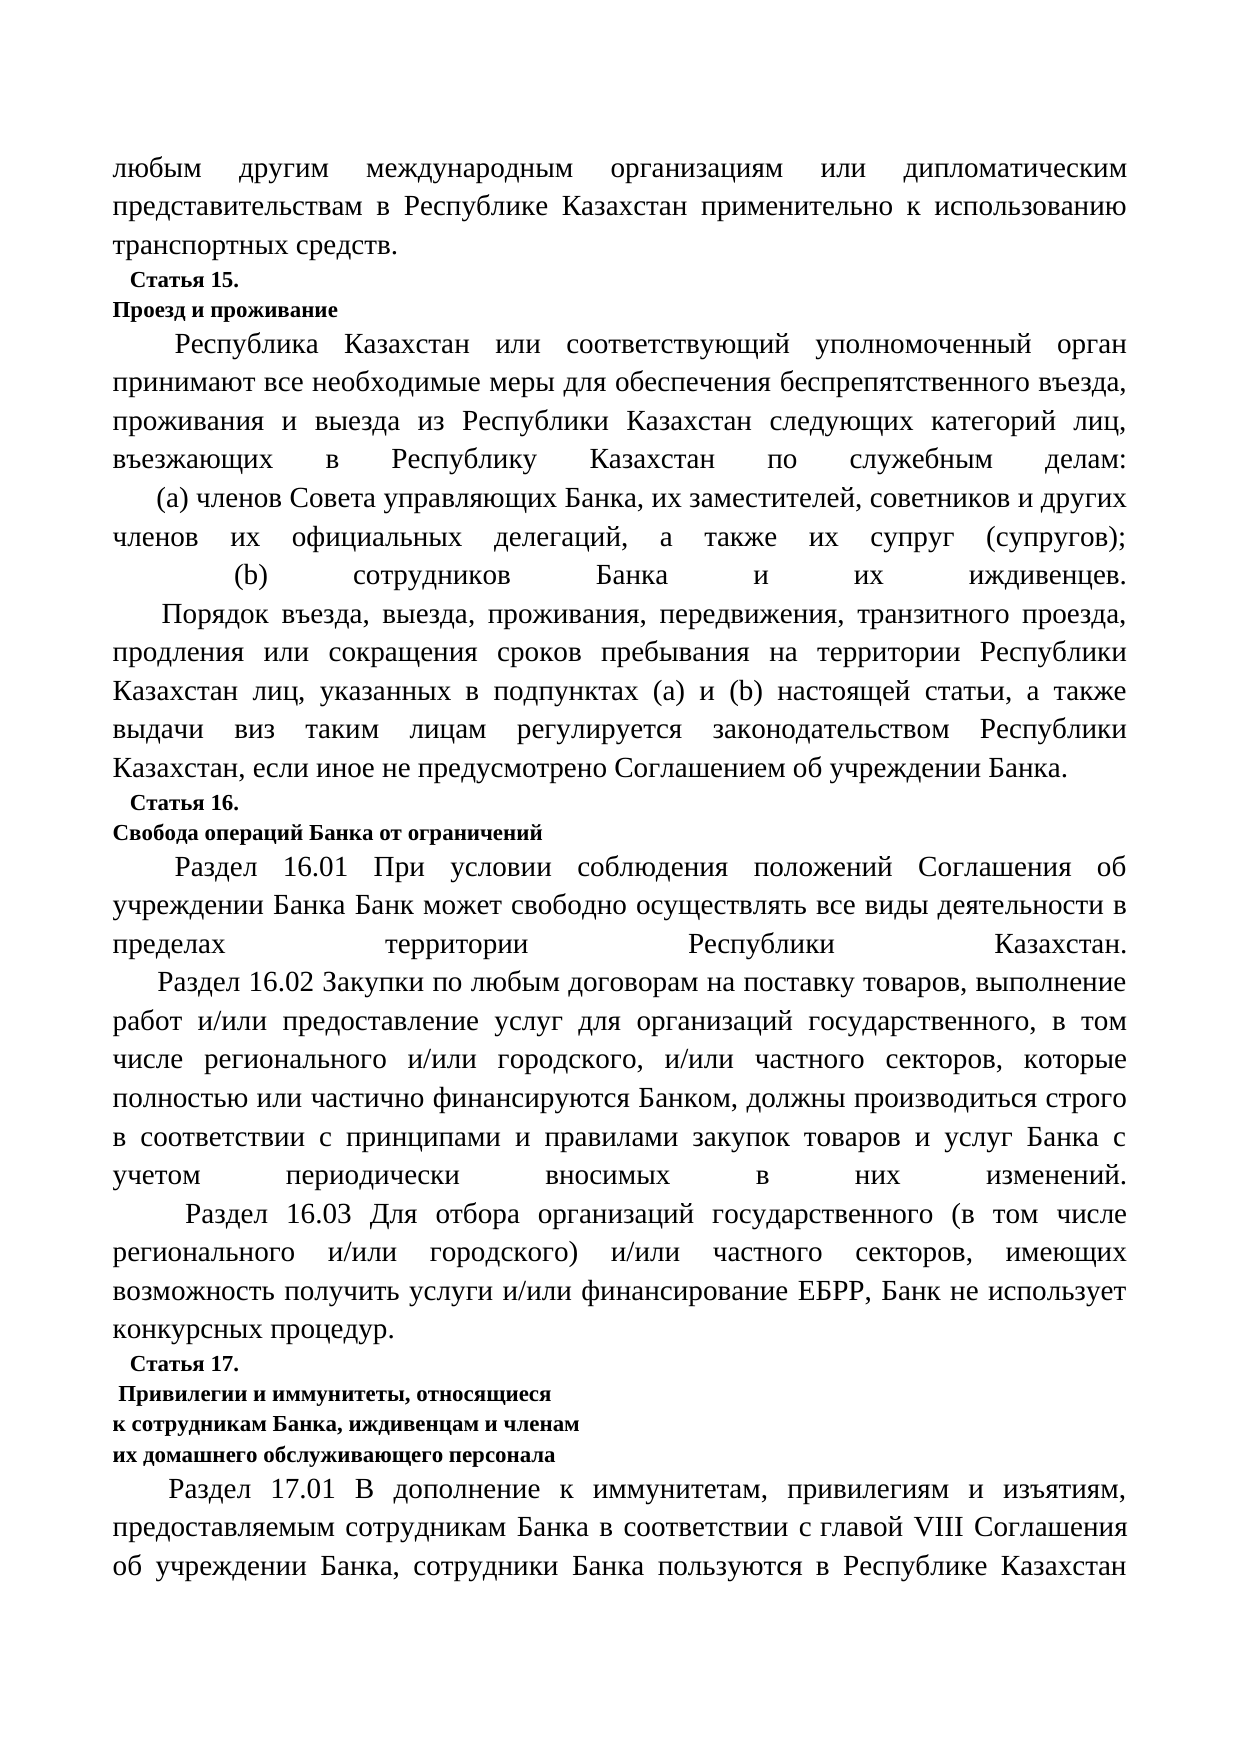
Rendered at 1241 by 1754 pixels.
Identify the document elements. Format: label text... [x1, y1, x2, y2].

text Республика Казахстан или соответствующий уполномоченный орган принимают все необходимые меры для обеспечения беспрепятственного въезда, проживания и выезда из Республики Казахстан следующих категорий лиц, въезжающих в Республику Казахстан по служебным делам: (а) членов Совета управляющих Банка, их заместителей, советников и других членов их официальных делегаций, а также их супруг (супругов); (b) сотрудников Банка и их иждивенцев. Порядок въезда, выезда, проживания, передвижения, транзитного проезда, продления или сокращения сроков пребывания на территории Республики Казахстан лиц, указанных в подпунктах (а) и (b) настоящей статьи, а также выдачи виз таким лицам регулируется законодательством Республики Казахстан, если иное не предусмотрено Соглашением об учреждении Банка. [112, 326, 1128, 783]
text Раздел 16.01 При условии соблюдения положений Соглашения об учреждении Банка Банк может свободно осуществлять все виды деятельности в пределах территории Республики Казахстан. Раздел 16.02 Закупки по любым договорам на поставку товаров, выполнение работ и/или предоставление услуг для организаций государственного, в том числе регионального и/или городского, и/или частного секторов, которые полностью или частично финансируются Банком, должны производиться строго в соответствии с принципами и правилами закупок товаров и услуг Банка с учетом периодически вносимых в них изменений. Раздел 16.03 Для отбора организаций государственного (в том числе регионального и/или городского) и/или частного секторов, имеющих возможность получить услуги и/или финансирование ЕБРР, Банк не использует конкурсных процедур. [112, 849, 1128, 1345]
text Статья 16. Свобода операций Банка от ограничений [112, 788, 1128, 845]
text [112, 1471, 1128, 1581]
text Статья 15. Проезд и проживание [112, 266, 1128, 322]
text Статья 17. Привилегии и иммунитеты, относящиеся к сотрудникам Банка, иждивенцам и членам их домашнего обслуживающего персонала [112, 1350, 1128, 1467]
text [112, 150, 1128, 261]
